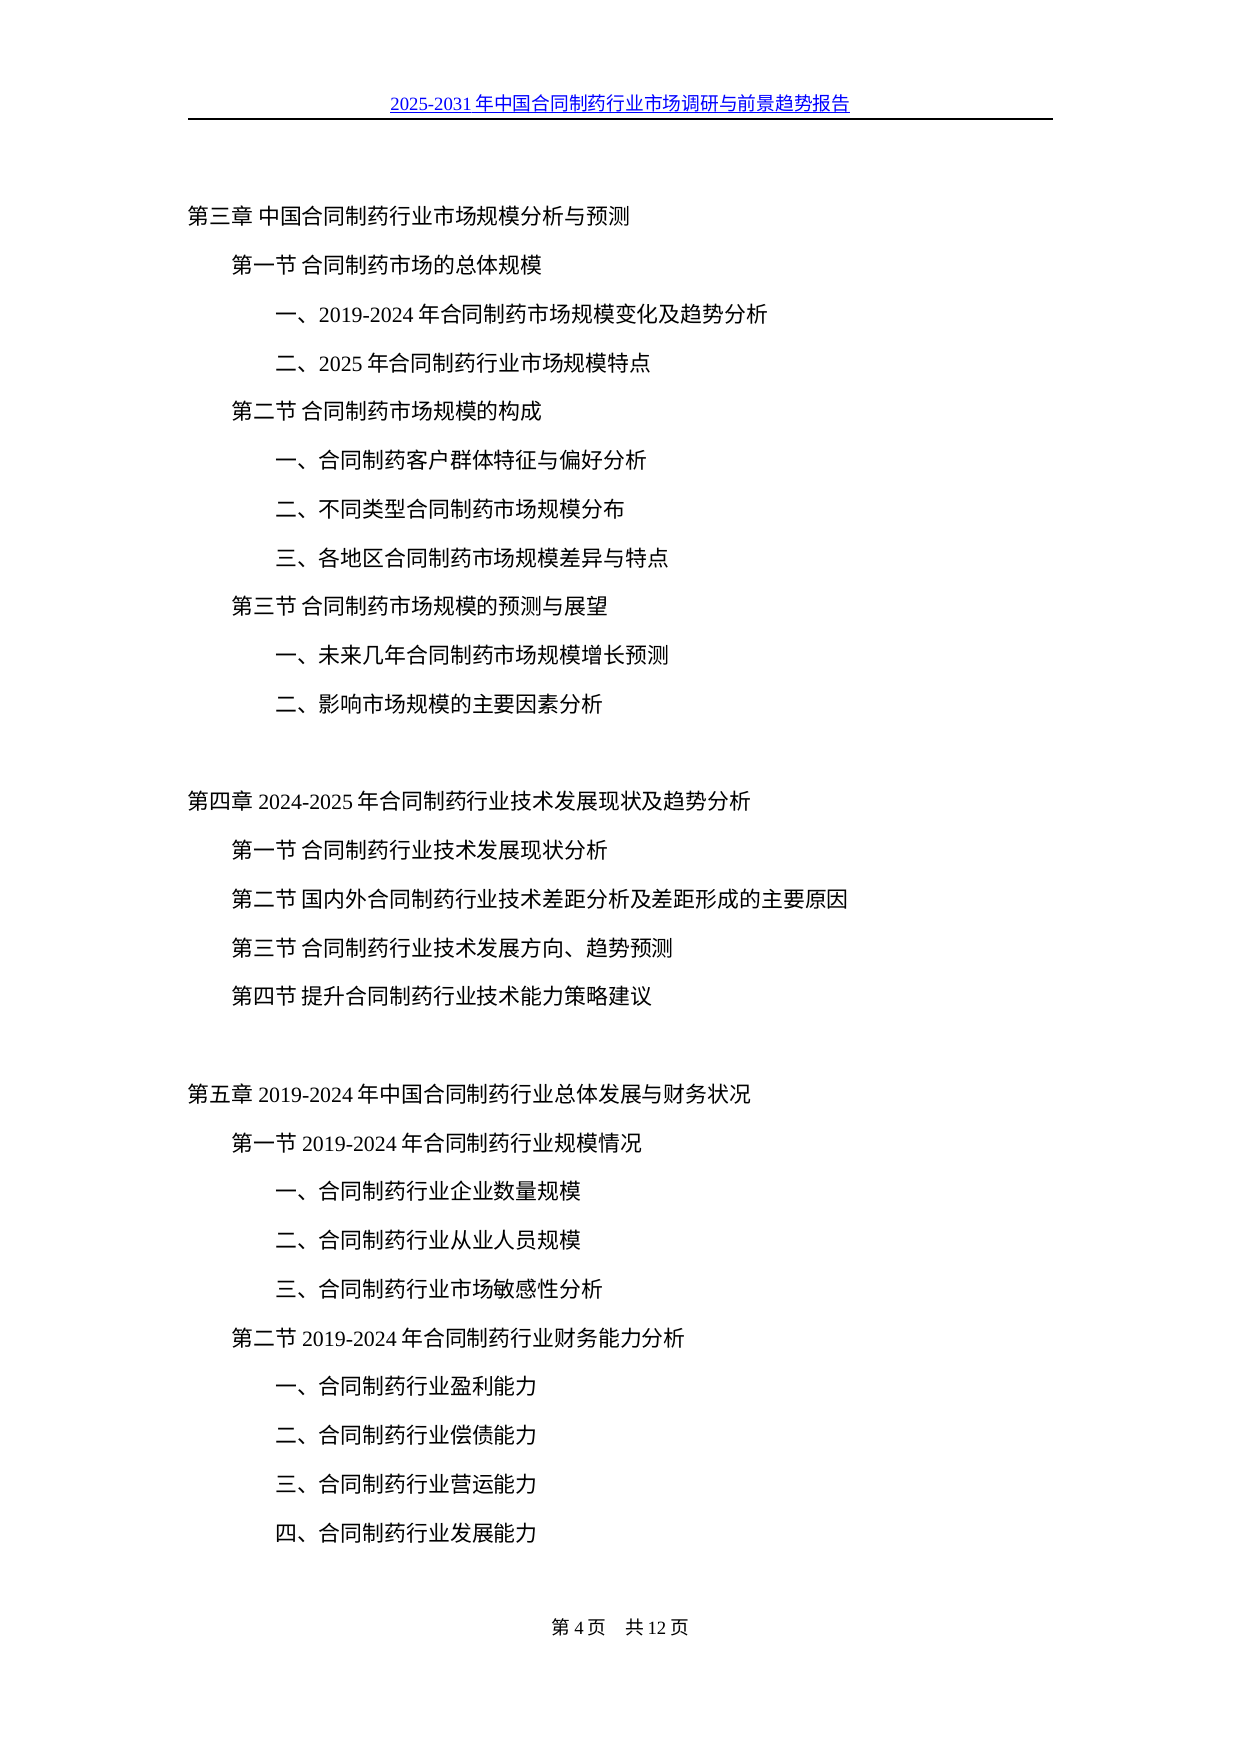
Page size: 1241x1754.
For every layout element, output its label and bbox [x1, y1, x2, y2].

text [187, 150, 1053, 1548]
